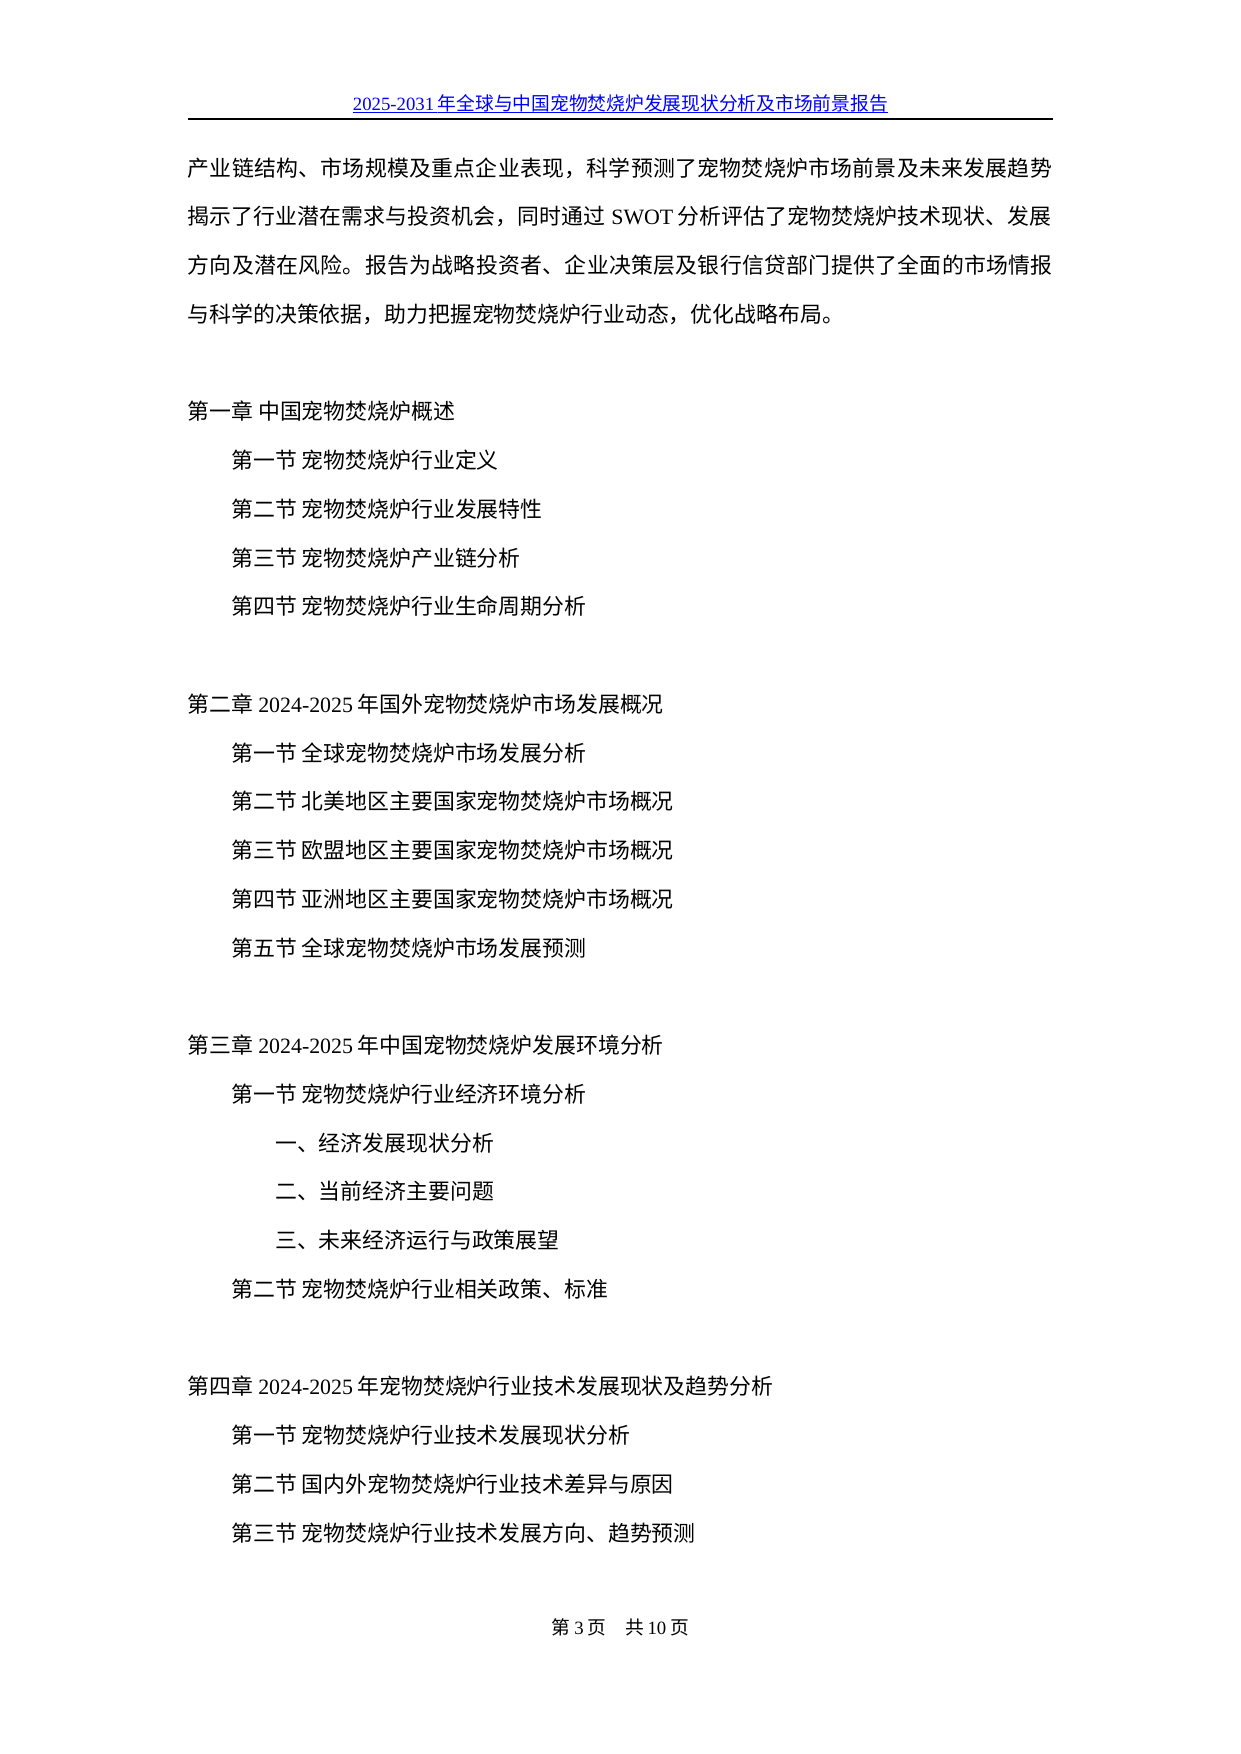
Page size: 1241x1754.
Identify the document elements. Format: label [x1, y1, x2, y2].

text [187, 150, 1053, 1548]
